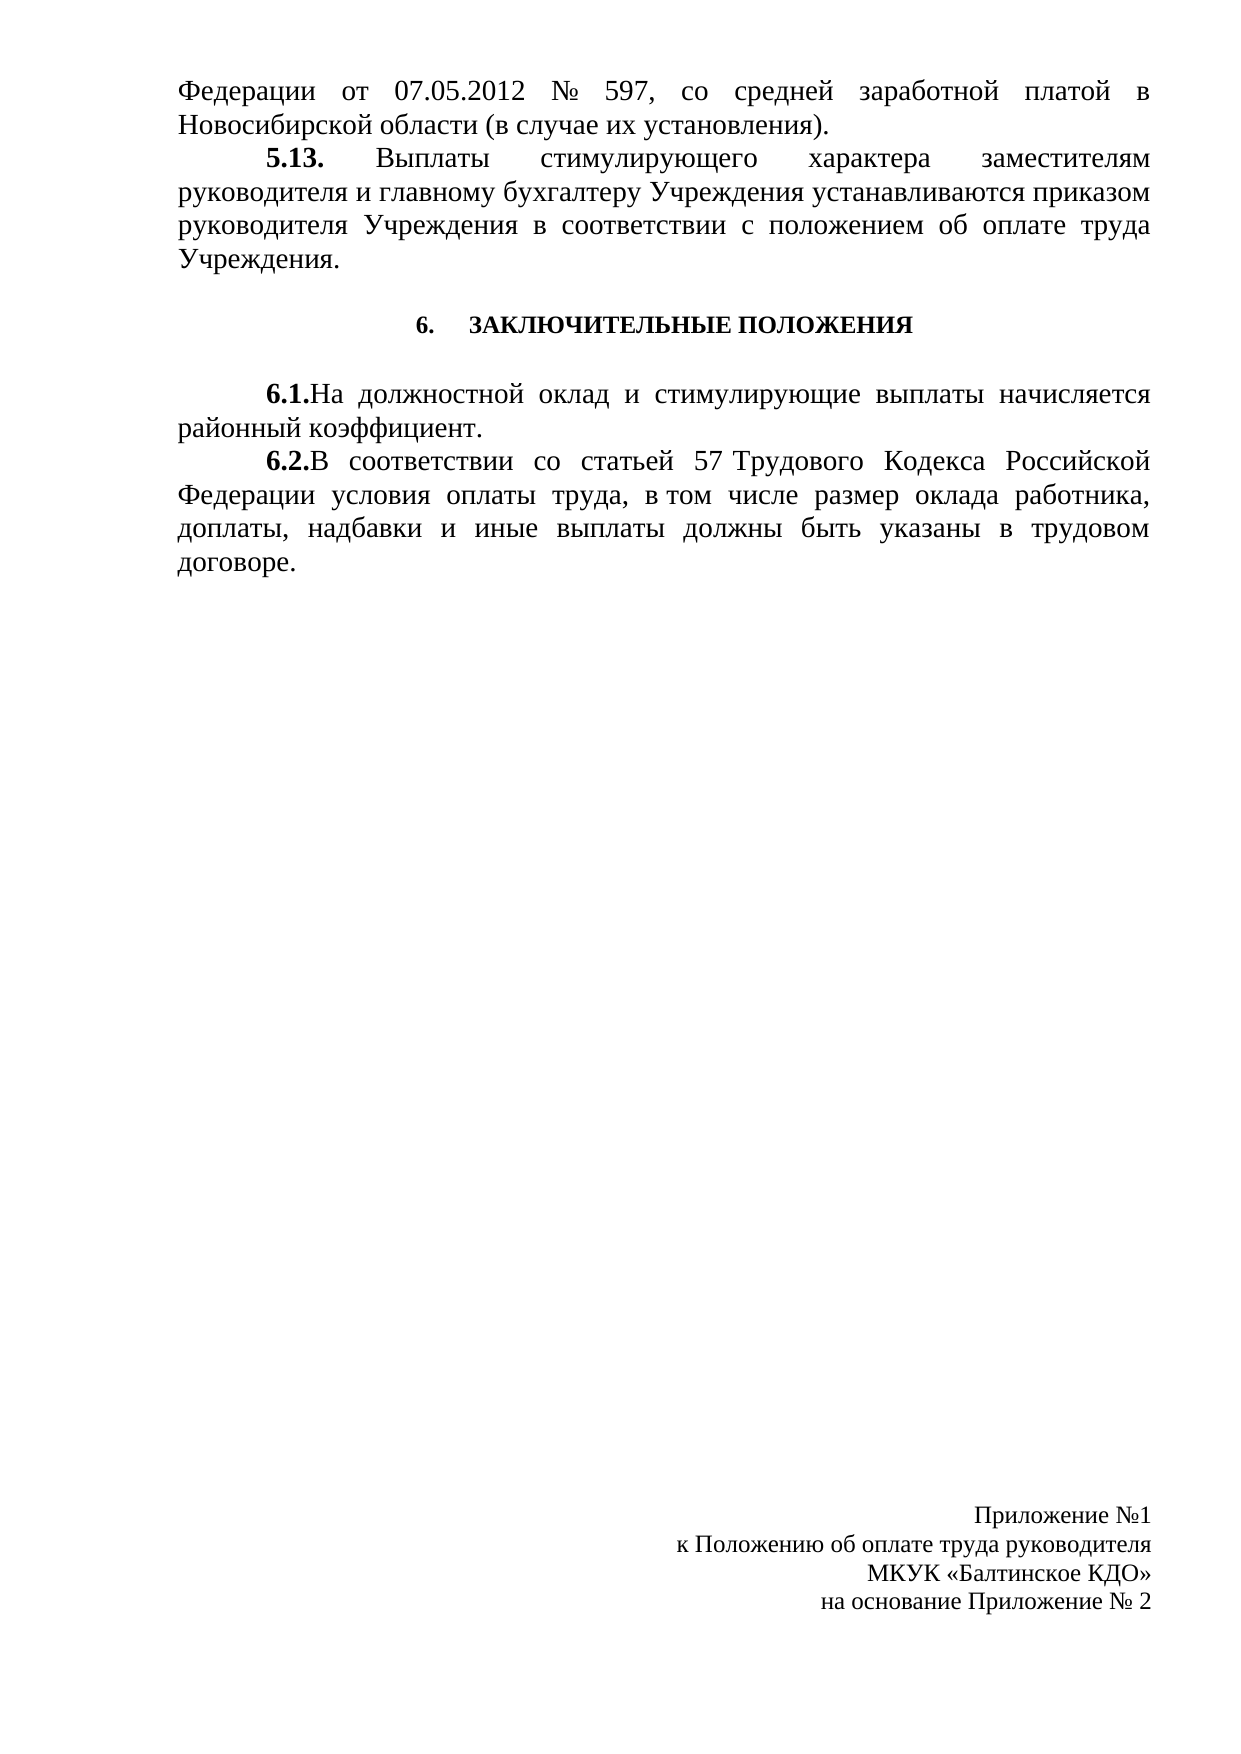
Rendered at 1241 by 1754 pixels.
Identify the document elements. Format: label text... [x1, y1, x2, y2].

text 6.2.В соответствии со статьей 57 Трудового Кодекса Российской Федерации условия оплаты труда, в том числе размер оклада работника, доплаты, надбавки и иные выплаты должны быть указаны в трудовом договоре. [177, 443, 1152, 577]
list ЗАКЛЮЧИТЕЛЬНЫЕ ПОЛОЖЕНИЯ [177, 310, 1152, 339]
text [178, 74, 1151, 141]
text Приложение №1 [650, 1500, 1152, 1529]
list Выплаты стимулирующего характера заместителям руководителя и главному бухгалтеру Учреждения устанавливаются приказом руководителя Учреждения в соответствии с положением об оплате труда Учреждения. [178, 141, 1151, 275]
text на основание Приложение № 2 [650, 1586, 1152, 1615]
text 6.1.На должностной оклад и стимулирующие выплаты начисляется районный коэффициент. [177, 376, 1152, 443]
text к Положению об оплате труда руководителя МКУК «Балтинское КДО» [650, 1529, 1152, 1586]
